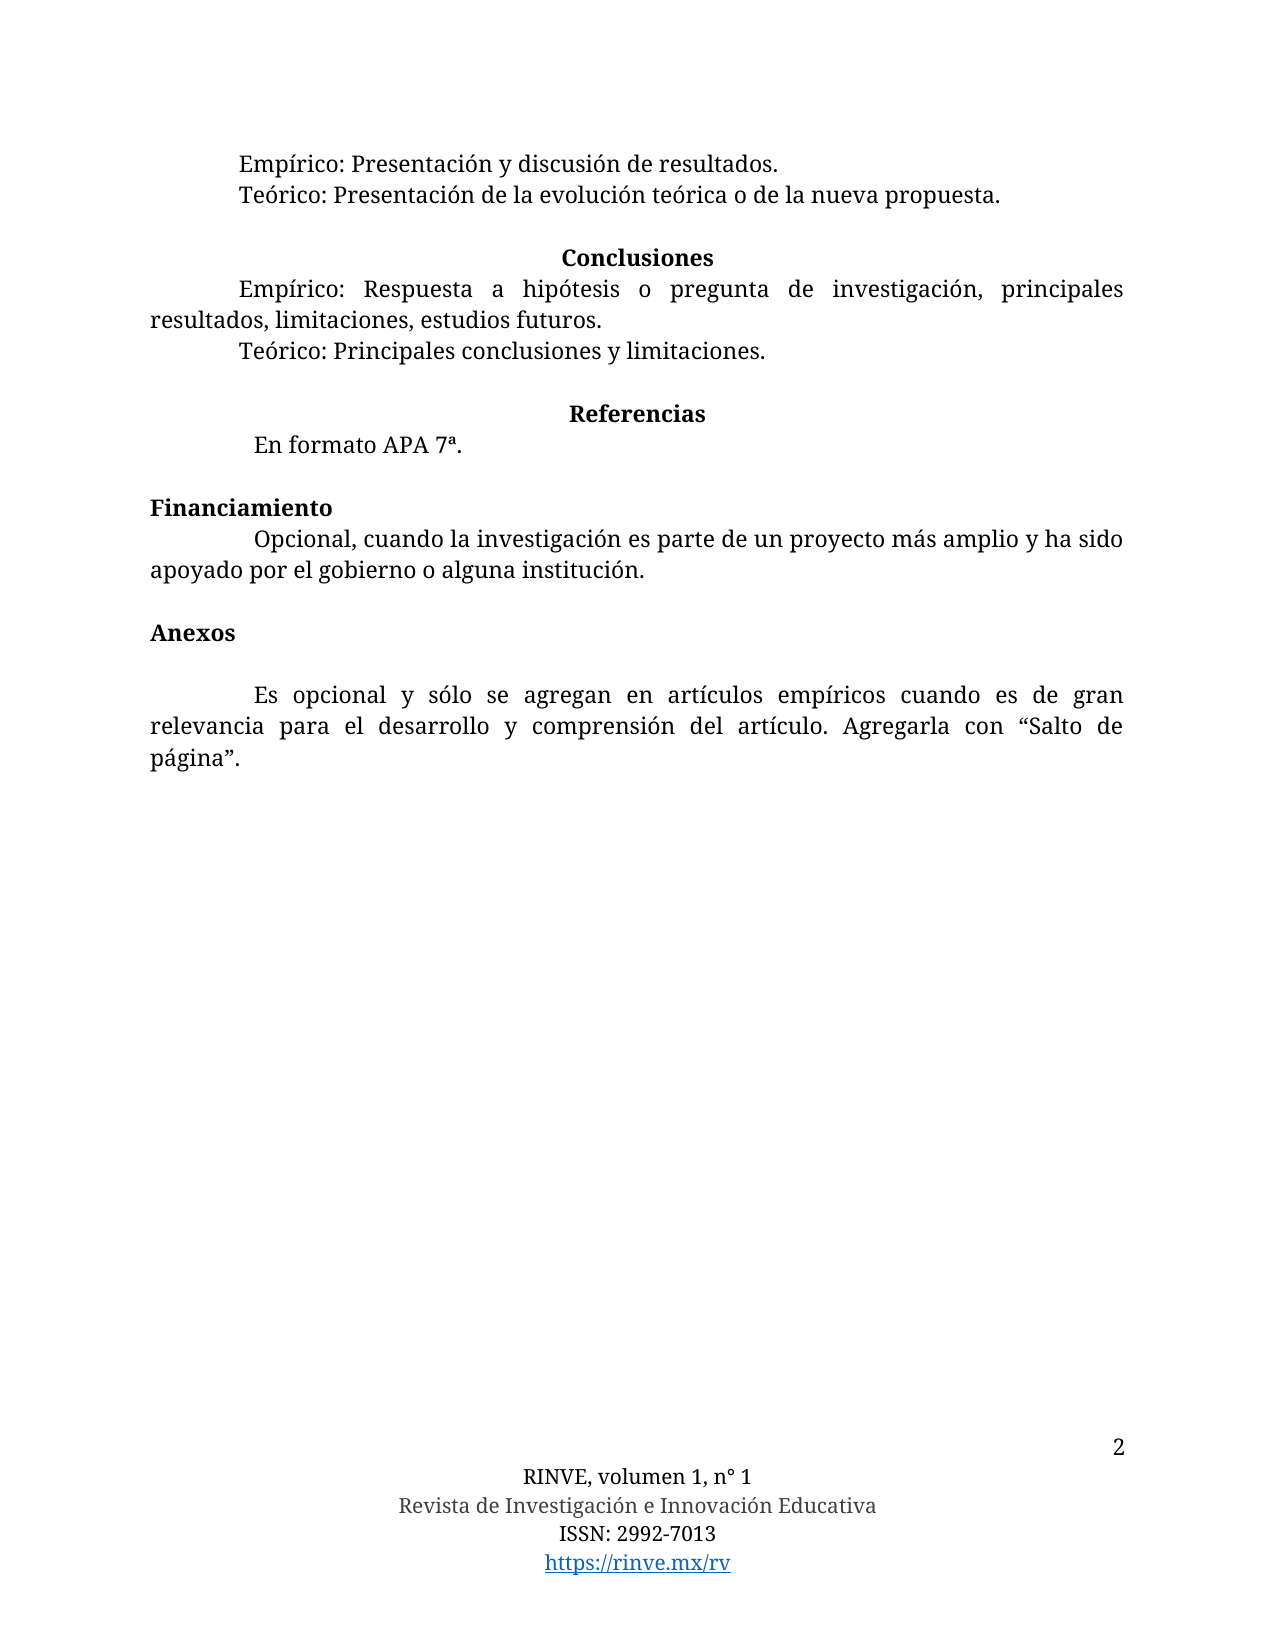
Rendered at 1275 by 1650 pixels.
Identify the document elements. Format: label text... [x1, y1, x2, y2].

text Empírico: Respuesta a hipótesis o pregunta de investigación, principales resultados, limitaciones, estudios futuros. [150, 273, 1125, 335]
text Empírico: Presentación y discusión de resultados. [150, 148, 1125, 179]
text Es opcional y sólo se agregan en artículos empíricos cuando es de gran relevancia para el desarrollo y comprensión del artículo. Agregarla con “Salto de página”. [150, 679, 1125, 773]
text En formato APA 7ª. [150, 429, 1125, 460]
text Referencias [150, 398, 1125, 429]
text Financiamiento [150, 491, 1125, 523]
text Teórico: Presentación de la evolución teórica o de la nueva propuesta. [150, 179, 1125, 210]
text Teórico: Principales conclusiones y limitaciones. [150, 335, 1125, 366]
text Opcional, cuando la investigación es parte de un proyecto más amplio y ha sido apoyado por el gobierno o alguna institución. [150, 523, 1125, 585]
text Conclusiones [150, 241, 1125, 273]
text Anexos [150, 616, 1125, 648]
